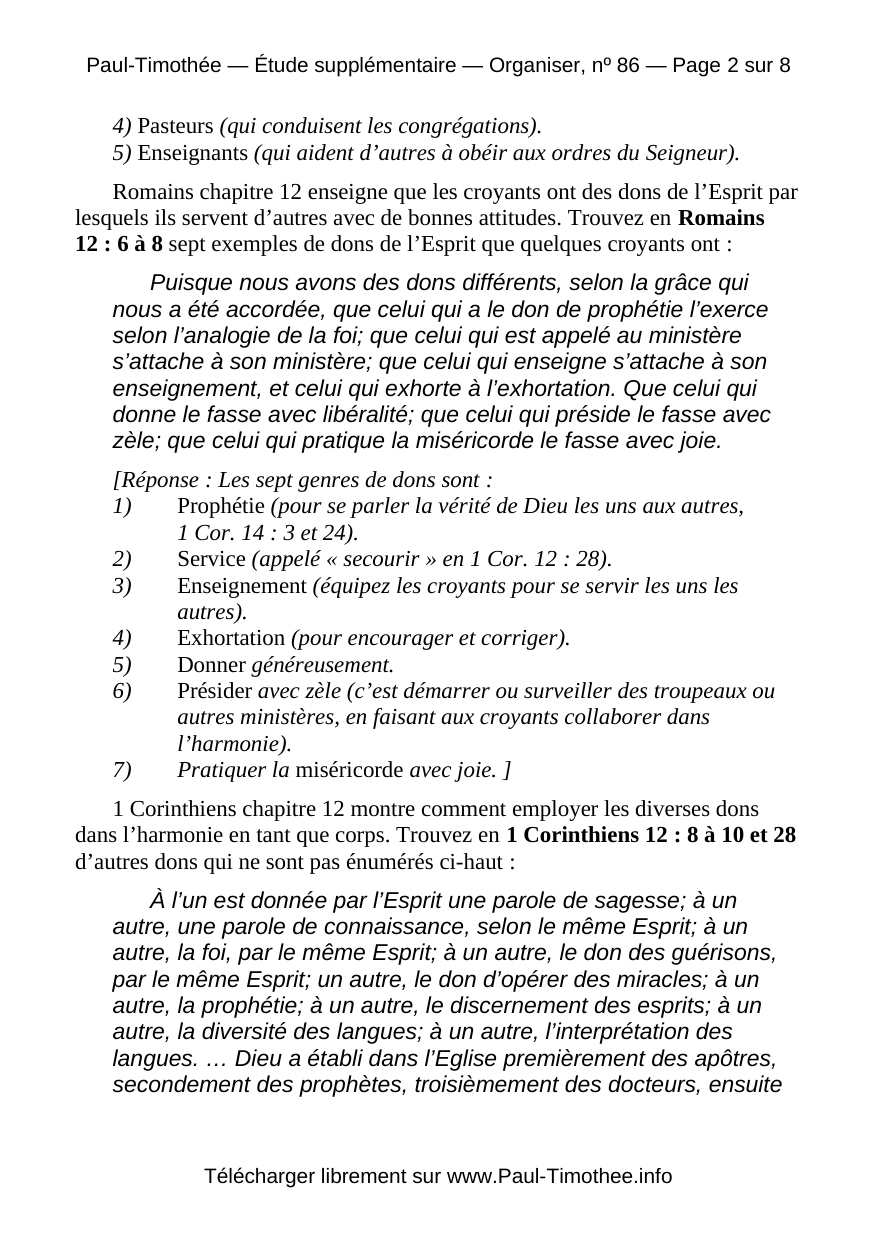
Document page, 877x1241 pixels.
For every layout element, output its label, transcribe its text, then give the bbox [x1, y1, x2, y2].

text Romains chapitre 12 enseigne que les croyants ont des dons de l’Esprit par lesquels ils servent d’autres avec de bonnes attitudes. Trouvez en Romains 12 : 6 à 8 sept exemples de dons de l’Esprit que quelques croyants ont : [75, 178, 802, 257]
list Pratiquer la miséricorde avec joie. ] [112, 756, 802, 782]
list Donner généreusement. [112, 651, 802, 677]
list Prophétie (pour se parler la vérité de Dieu les uns aux autres, 1 Cor. 14 : 3 et 24). [112, 493, 802, 545]
list Enseignement (équipez les croyants pour se servir les uns les autres). [112, 572, 802, 624]
list Service (appelé « secourir » en 1 Cor. 12 : 28). [112, 545, 802, 572]
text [112, 887, 802, 1097]
text 1 Corinthiens chapitre 12 montre comment employer les diverses dons dans l’harmonie en tant que corps. Trouvez en 1 Corinthiens 12 : 8 à 10 et 28 d’autres dons qui ne sont pas énumérés ci-haut : [75, 795, 802, 874]
text 5) Enseignants (qui aident d’autres à obéir aux ordres du Seigneur). [75, 139, 802, 165]
text Puisque nous avons des dons différents, selon la grâce qui nous a été accordée, que celui qui a le don de prophétie l’exerce selon l’analogie de la foi; que celui qui est appelé au ministère s’attache à son ministère; que celui qui enseigne s’attache à son enseignement, et celui qui exhorte à l’exhortation. Que celui qui donne le fasse avec libéralité; que celui qui préside le fasse avec zèle; que celui qui pratique la miséricorde le fasse avec joie. [112, 269, 802, 454]
list Présider avec zèle (c’est démarrer ou surveiller des troupeaux ou autres ministères, en faisant aux croyants collaborer dans l’harmonie). [112, 677, 802, 756]
list Exhortation (pour encourager et corriger). [112, 624, 802, 651]
text [Réponse : Les sept genres de dons sont : [75, 466, 802, 493]
text 4) Pasteurs (qui conduisent les congrégations). [75, 112, 802, 139]
